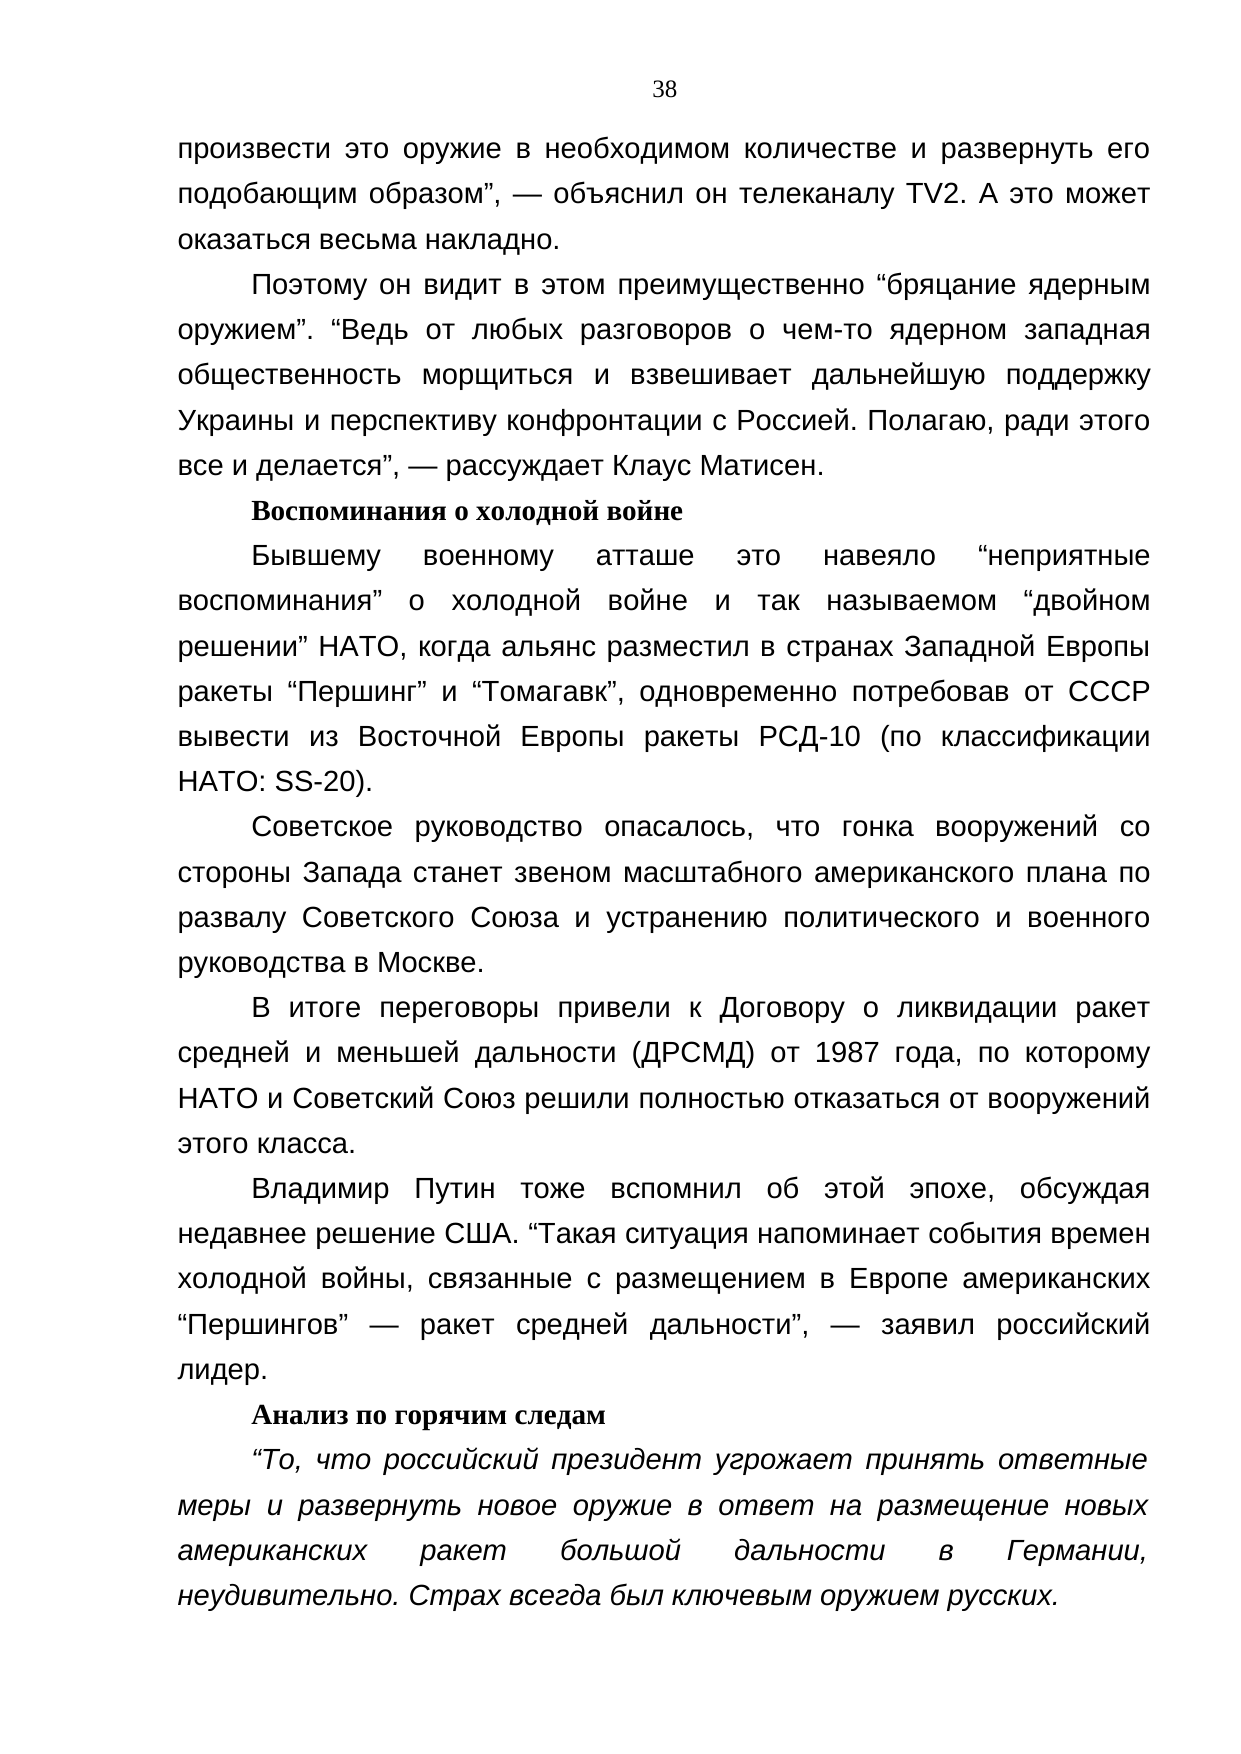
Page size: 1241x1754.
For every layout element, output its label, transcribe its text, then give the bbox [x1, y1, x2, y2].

text Поэтому он видит в этом преимущественно “бряцание ядерным оружием”. “Ведь от любых разговоров о чем-то ядерном западная общественность морщиться и взвешивает дальнейшую поддержку Украины и перспективу конфронтации с Россией. Полагаю, ради этого все и делается”, — рассуждает Клаус Матисен. [177, 267, 1152, 481]
text В итоге переговоры привели к Договору о ликвидации ракет средней и меньшей дальности (ДРСМД) от 1987 года, по которому НАТО и Советский Союз решили полностью отказаться от вооружений этого класса. [177, 990, 1152, 1159]
text Владимир Путин тоже вспомнил об этой эпохе, обсуждая недавнее решение США. “Такая ситуация напоминает события времен холодной войны, связанные с размещением в Европе американских “Першингов” — ракет средней дальности”, — заявил российский лидер. [177, 1171, 1152, 1385]
text Советское руководство опасалось, что гонка вооружений со стороны Запада станет звеном масштабного американского плана по развалу Советского Союза и устранению политического и военного руководства в Москве. [177, 809, 1152, 978]
text “То, что российский президент угрожает принять ответные меры и развернуть новое оружие в ответ на размещение новых американских ракет большой дальности в Германии, неудивительно. Страх всегда был ключевым оружием русских. [177, 1442, 1152, 1611]
text Анализ по горячим следам [177, 1397, 1152, 1431]
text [177, 131, 1152, 255]
text Воспоминания о холодной войне [177, 493, 1152, 526]
text Бывшему военному атташе это навеяло “неприятные воспоминания” о холодной войне и так называемом “двойном решении” НАТО, когда альянс разместил в странах Западной Европы ракеты “Першинг” и “Томагавк”, одновременно потребовав от СССР вывести из Восточной Европы ракеты РСД-10 (по классификации НАТО: SS-20). [177, 538, 1152, 798]
